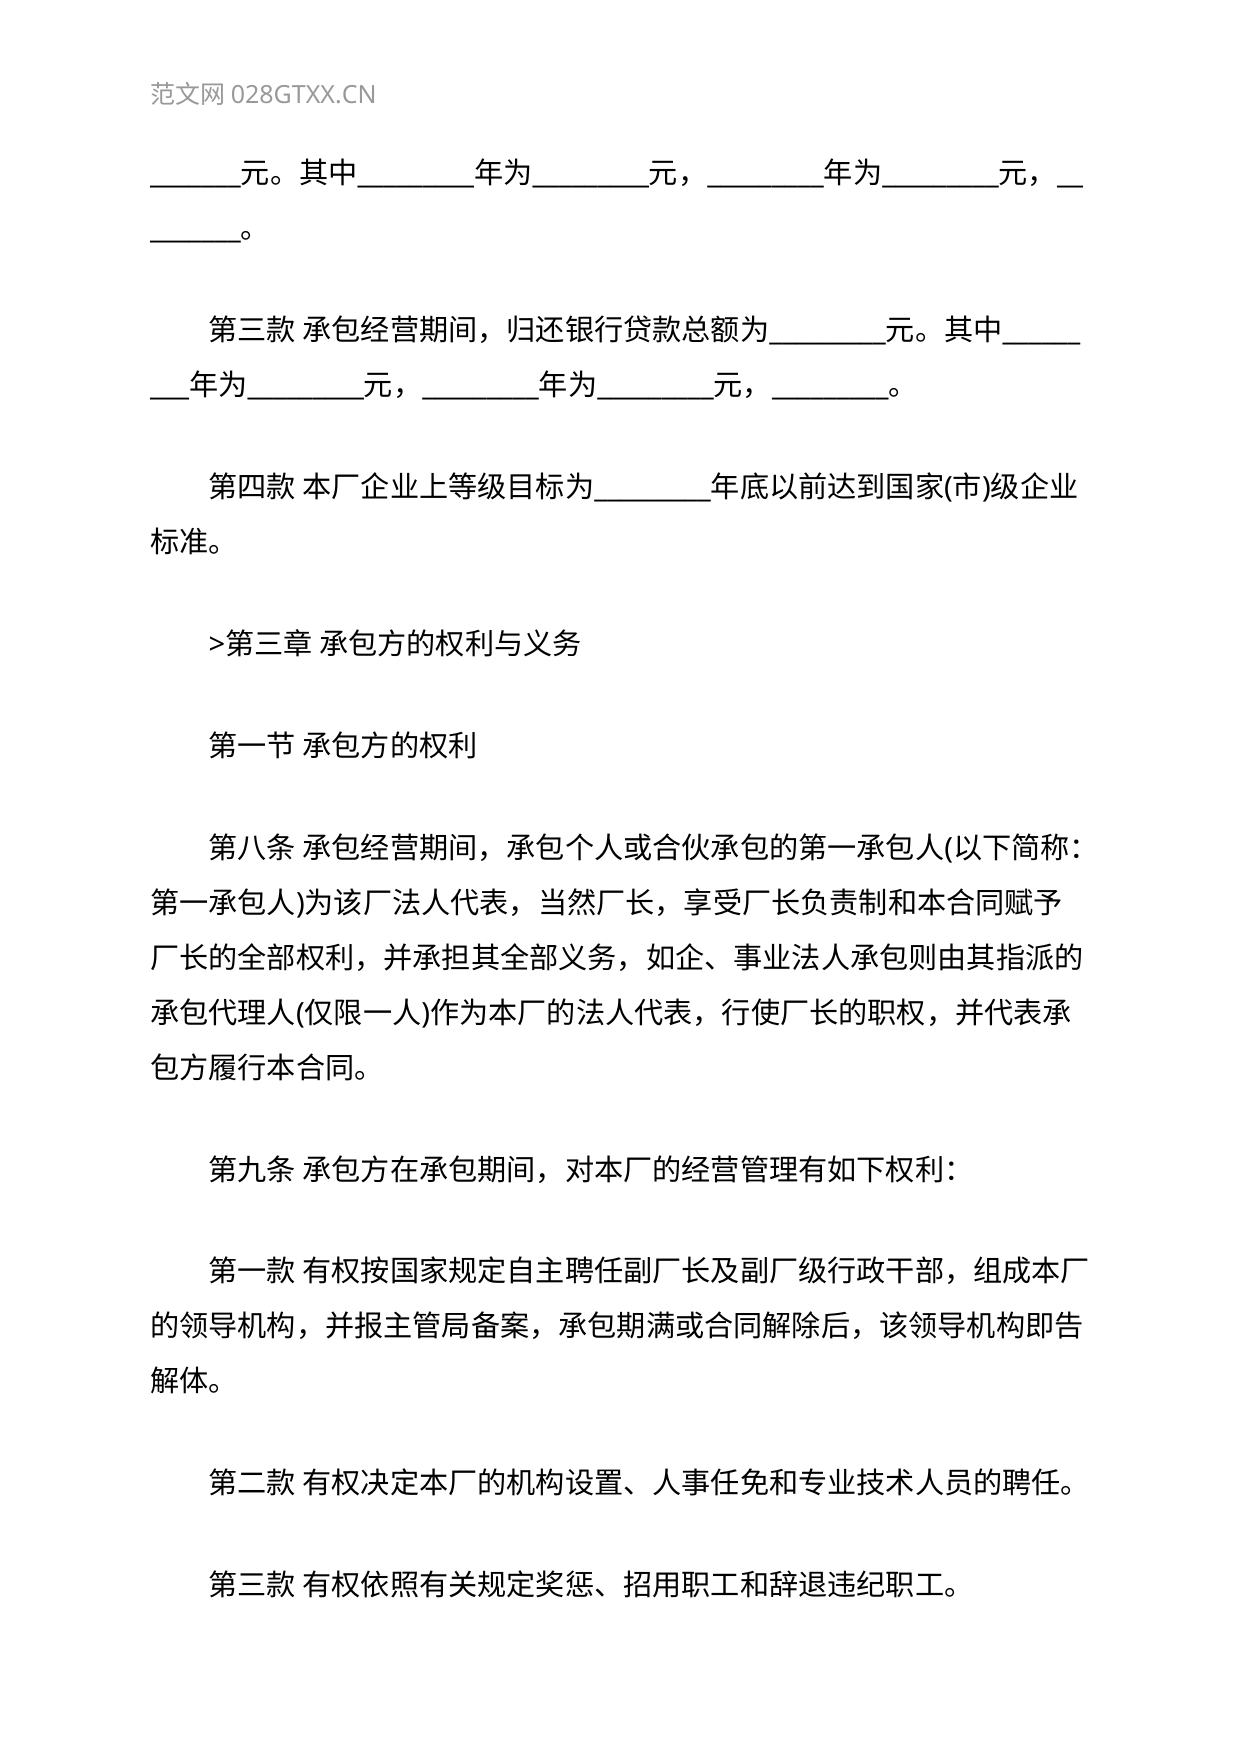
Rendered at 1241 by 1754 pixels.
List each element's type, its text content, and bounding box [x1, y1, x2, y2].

text 第三款 承包经营期间，归还银行贷款总额为_________元。其中_________年为_________元，_________年为_________元，_________。 [150, 307, 1090, 404]
text 第三款 有权依照有关规定奖惩、招用职工和辞退违纪职工。 [150, 1561, 1090, 1603]
text 第一节 承包方的权利 [150, 723, 1090, 765]
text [150, 150, 1090, 247]
text 第八条 承包经营期间，承包个人或合伙承包的第一承包人(以下简称：第一承包人)为该厂法人代表，当然厂长，享受厂长负责制和本合同赋予厂长的全部权利，并承担其全部义务，如企、事业法人承包则由其指派的承包代理人(仅限一人)作为本厂的法人代表，行使厂长的职权，并代表承包方履行本合同。 [150, 824, 1090, 1087]
text 第四款 本厂企业上等级目标为_________年底以前达到国家(市)级企业标准。 [150, 464, 1090, 561]
text >第三章 承包方的权利与义务 [150, 621, 1090, 663]
text 第九条 承包方在承包期间，对本厂的经营管理有如下权利： [150, 1146, 1090, 1188]
text 第一款 有权按国家规定自主聘任副厂长及副厂级行政干部，组成本厂的领导机构，并报主管局备案，承包期满或合同解除后，该领导机构即告解体。 [150, 1248, 1090, 1400]
text 第二款 有权决定本厂的机构设置、人事任免和专业技术人员的聘任。 [150, 1459, 1090, 1502]
